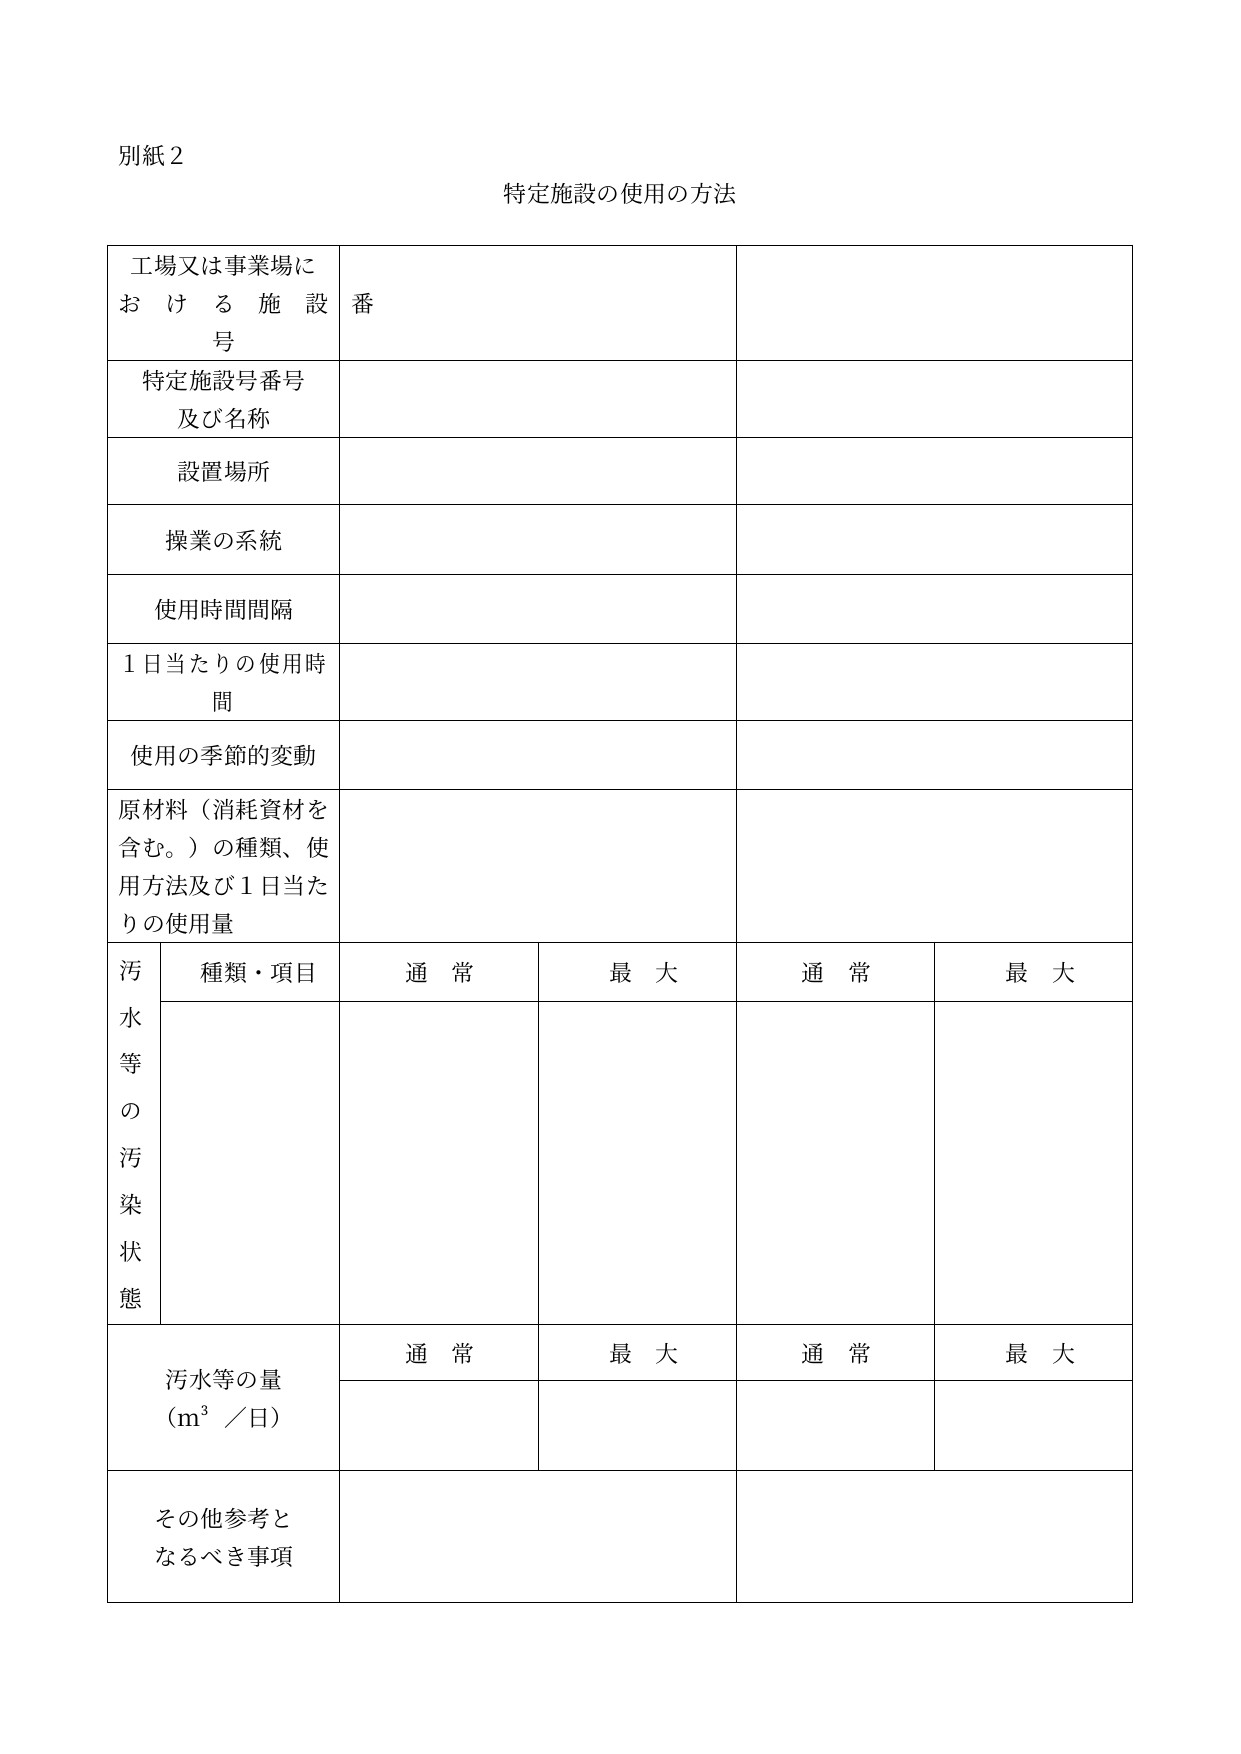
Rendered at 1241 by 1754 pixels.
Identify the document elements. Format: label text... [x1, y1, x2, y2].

table_cell 通 常 [737, 1325, 934, 1380]
table_cell [737, 1381, 934, 1470]
table_cell 通 常 [340, 1325, 538, 1380]
table_cell [539, 1002, 736, 1324]
table_cell [737, 505, 1132, 574]
table_cell 通 常 [340, 943, 538, 1001]
table_header [737, 246, 1132, 359]
table_cell 汚水等の量 （ｍ3／日） [108, 1325, 339, 1470]
table_cell [935, 1002, 1132, 1324]
table_cell [737, 575, 1132, 643]
text 別紙２ [118, 136, 1122, 173]
table_header [340, 246, 736, 359]
table_cell １日当たりの使用時間 [108, 644, 339, 720]
table_cell [340, 575, 736, 643]
table_cell [737, 644, 1132, 720]
table_cell [737, 790, 1132, 942]
table_cell 使用時間間隔 [108, 575, 339, 643]
table_header 工場又は事業場に おける施設番号 [108, 246, 339, 359]
table_cell [340, 644, 736, 720]
text 特定施設の使用の方法 [118, 173, 1122, 212]
table_cell 最 大 [935, 943, 1132, 1001]
table_cell 通 常 [737, 943, 934, 1001]
table_cell 原材料（消耗資材を含む。）の種類、使用方法及び１日当たりの使用量 [108, 790, 339, 942]
table_cell 操業の系統 [108, 505, 339, 574]
table_cell [737, 721, 1132, 788]
table_cell 設置場所 [108, 438, 339, 504]
table_cell [340, 505, 736, 574]
table_cell [340, 1381, 538, 1470]
table_cell [340, 721, 736, 788]
table_cell 種類・項目 [161, 943, 339, 1001]
table_cell 使用の季節的変動 [108, 721, 339, 788]
table_cell [340, 438, 736, 504]
table_cell [737, 1002, 934, 1324]
table_cell 最 大 [539, 943, 736, 1001]
table_cell [539, 1381, 736, 1470]
table_cell [340, 790, 736, 942]
table_cell [161, 1002, 339, 1324]
table_cell [340, 1002, 538, 1324]
table_cell 最 大 [539, 1325, 736, 1380]
table_cell その他参考と なるべき事項 [108, 1471, 339, 1602]
table_cell [737, 438, 1132, 504]
table_cell 特定施設号番号 及び名称 [108, 361, 339, 437]
table_cell [935, 1381, 1132, 1470]
table_cell 最 大 [935, 1325, 1132, 1380]
table_cell [340, 361, 736, 437]
table_cell [340, 1471, 736, 1602]
table_cell 汚 水 等 の 汚 染 状 態 [108, 943, 160, 1324]
table_cell [737, 1471, 1132, 1602]
table_cell [737, 361, 1132, 437]
